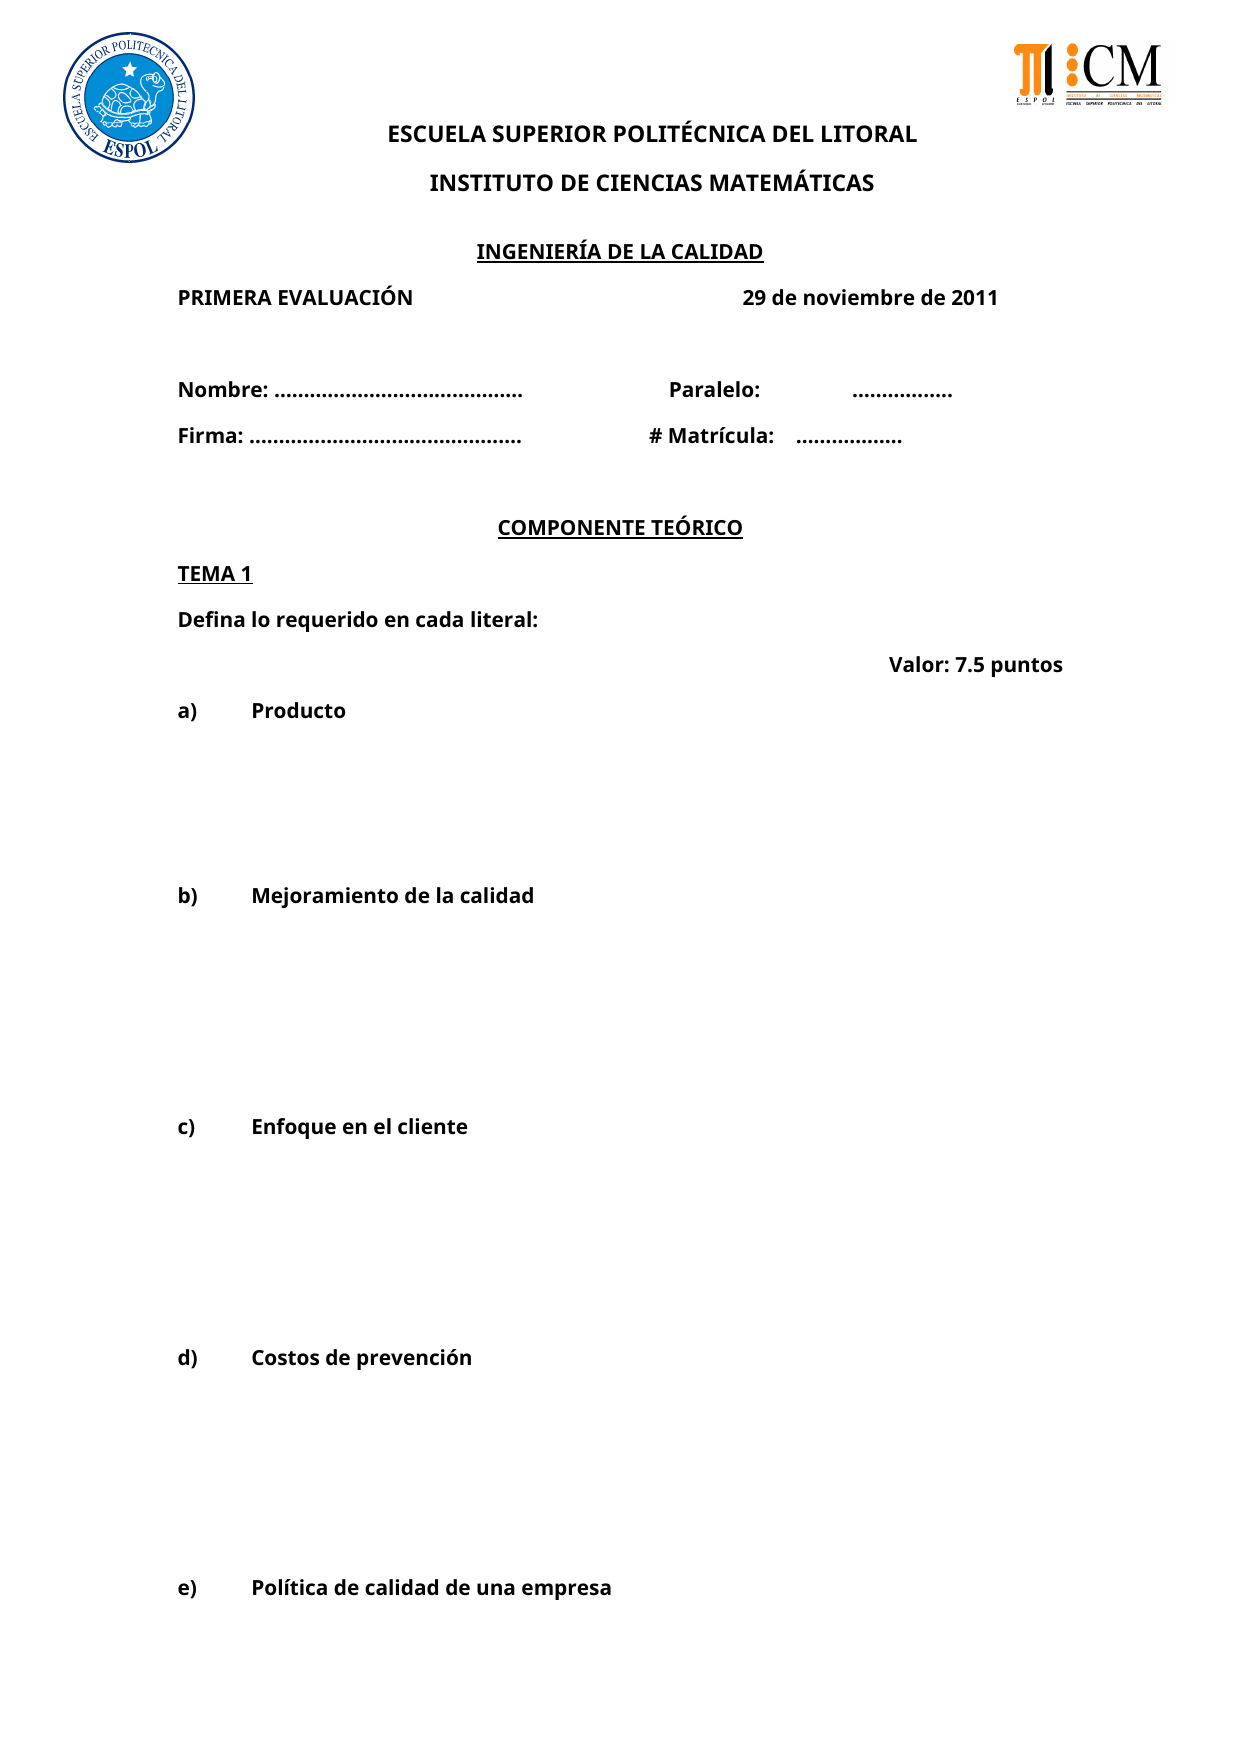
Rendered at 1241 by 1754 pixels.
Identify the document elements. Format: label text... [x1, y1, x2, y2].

text a) Producto [177, 696, 1063, 725]
text PRIMERA EVALUACIÓN 29 de noviembre de 2011 [177, 283, 1063, 311]
text d) Costos de prevención [177, 1343, 1063, 1371]
text e) Política de calidad de una empresa [177, 1573, 1063, 1602]
text b) Mejoramiento de la calidad [177, 881, 1063, 909]
text c) Enfoque en el cliente [177, 1112, 1063, 1140]
text Firma: ………………………………………. # Matrícula: ……………… [177, 421, 1063, 449]
picture [61, 31, 204, 168]
text Valor: 7.5 puntos [177, 651, 1063, 679]
picture [1006, 40, 1177, 108]
text Defina lo requerido en cada literal: [177, 605, 1063, 633]
text COMPONENTE TEÓRICO [177, 513, 1063, 541]
text Nombre: …………………………………… Paralelo: …………….. [177, 375, 1063, 403]
text INGENIERÍA DE LA CALIDAD [177, 237, 1063, 266]
text TEMA 1 [177, 559, 1063, 587]
